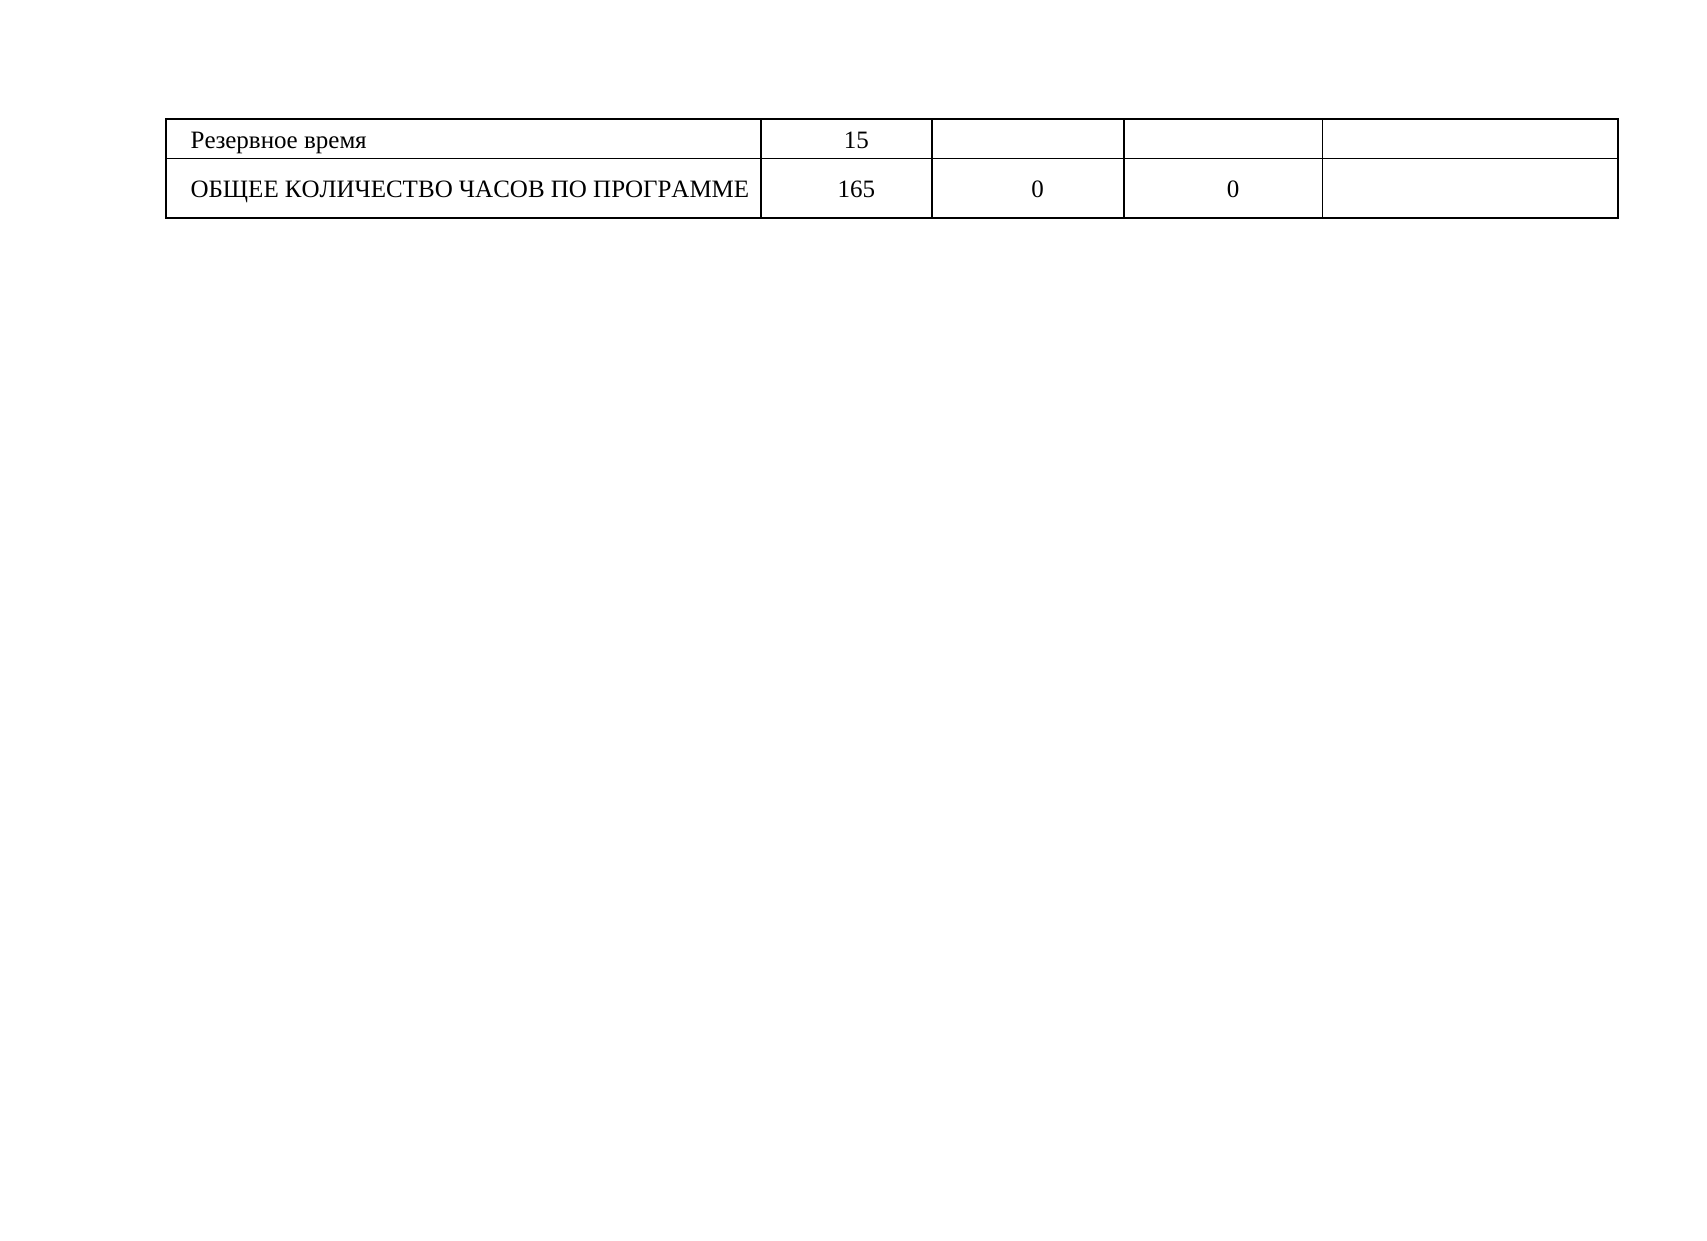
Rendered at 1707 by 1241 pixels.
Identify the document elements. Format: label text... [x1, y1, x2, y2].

table_cell [1125, 120, 1322, 157]
table_cell 165 [762, 159, 931, 217]
table_cell 15 [762, 120, 931, 157]
table_cell [1323, 120, 1617, 157]
table_cell Резервное время [167, 120, 760, 157]
table_cell 0 [1125, 159, 1322, 217]
table_cell 0 [933, 159, 1123, 217]
table_cell ОБЩЕЕ КОЛИЧЕСТВО ЧАСОВ ПО ПРОГРАММЕ [167, 159, 760, 217]
table_cell [1323, 159, 1617, 217]
table_cell [933, 120, 1123, 157]
